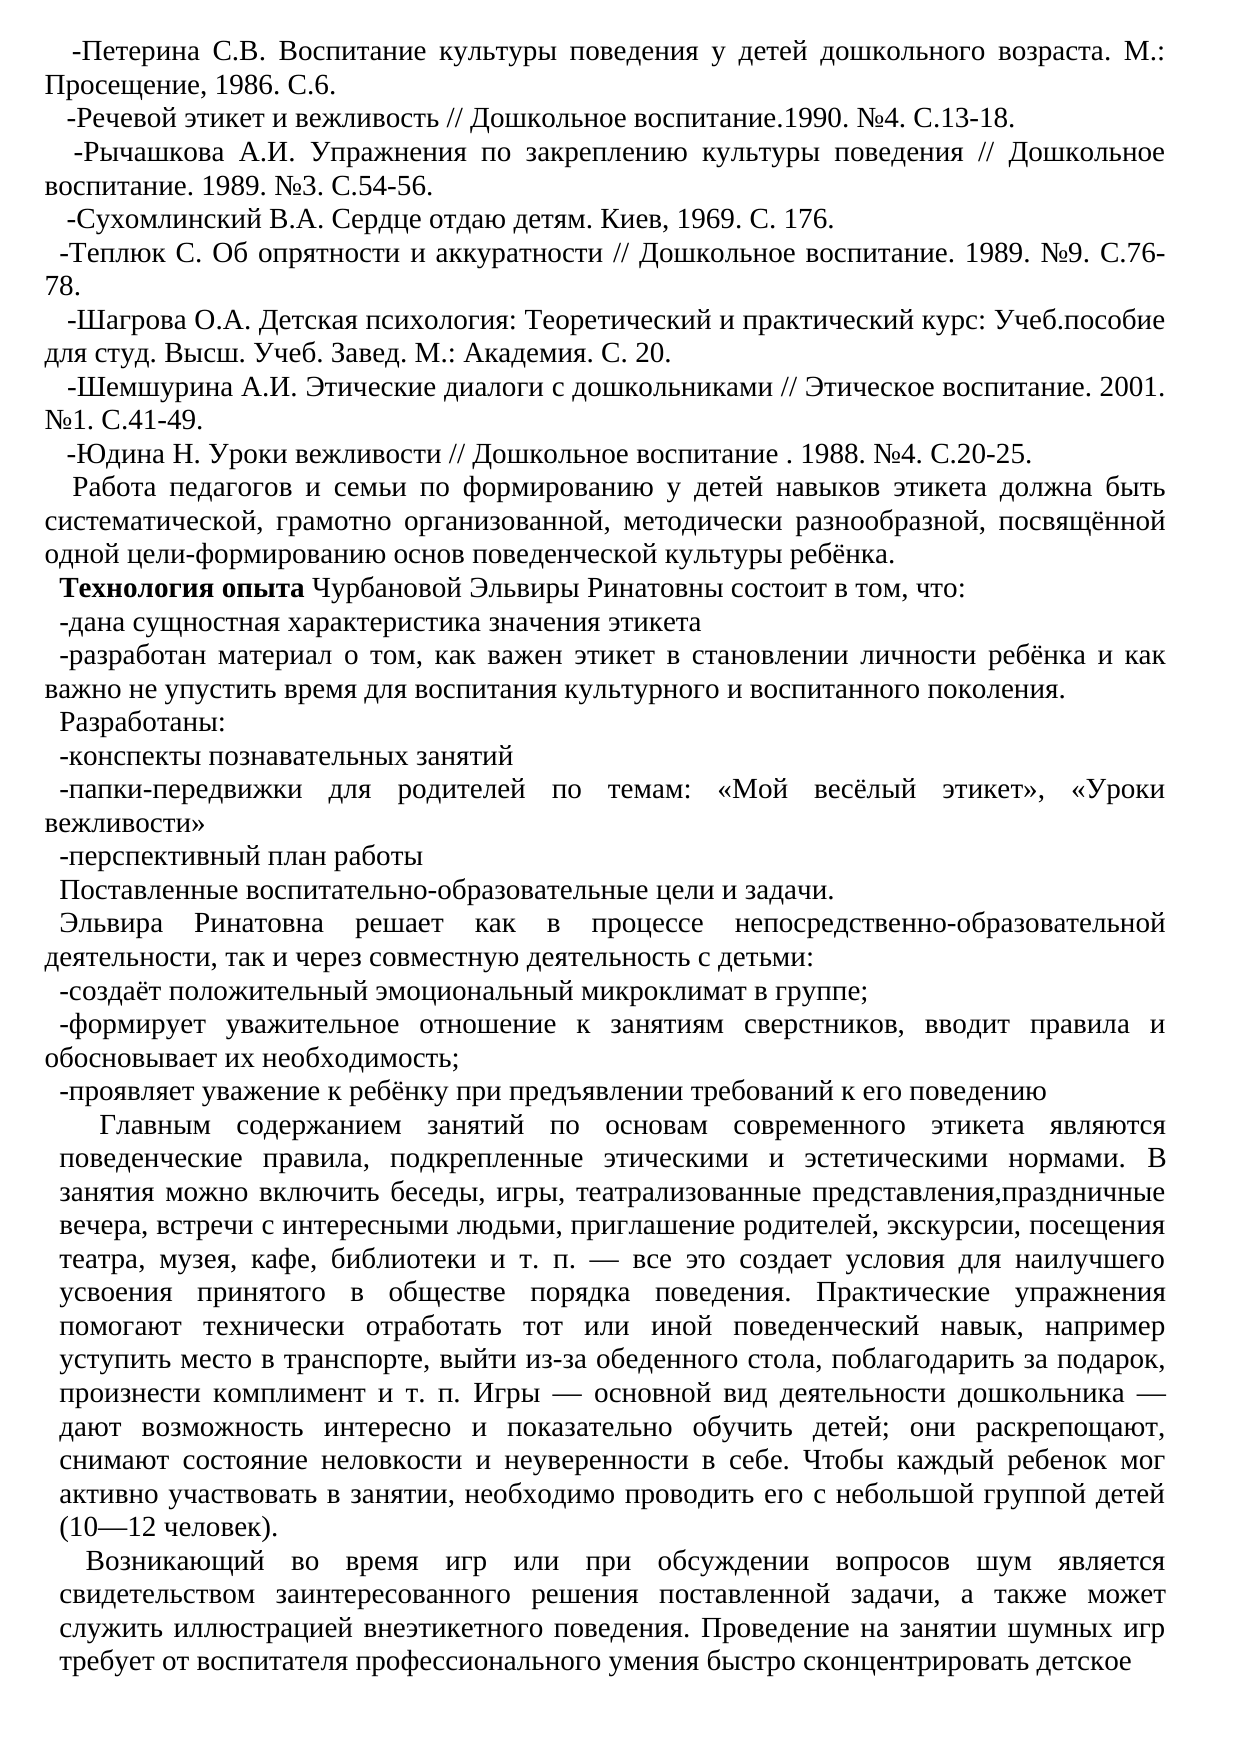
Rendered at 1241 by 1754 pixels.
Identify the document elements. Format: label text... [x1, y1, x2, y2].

text -дана сущностная характеристика значения этикета [44, 604, 1167, 637]
text -проявляет уважение к ребёнку при предъявлении требований к его поведению [59, 1073, 1167, 1107]
text Эльвира Ринатовна решает как в процессе непосредственно-образовательной деятельности, так и через совместную деятельность с детьми: [44, 906, 1167, 973]
text Поставленные воспитательно-образовательные цели и задачи. [44, 872, 1167, 906]
text Разработаны: [44, 704, 1167, 738]
text -перспективный план работы [44, 838, 1167, 872]
text -формирует уважительное отношение к занятиям сверстников, вводит правила и обосновывает их необходимость; [44, 1006, 1167, 1073]
text -Шагрова О.А. Детская психология: Теоретический и практический курс: Учеб.пособие для студ. Высш. Учеб. Завед. М.: Академия. С. 20. [44, 302, 1167, 369]
text Работа педагогов и семьи по формированию у детей навыков этикета должна быть систематической, грамотно организованной, методически разнообразной, посвящённой одной цели-формированию основ поведенческой культуры ребёнка. [44, 469, 1167, 570]
text -создаёт положительный эмоциональный микроклимат в группе; [44, 973, 1167, 1006]
text Возникающий во время игр или при обсуждении вопросов шум является свидетельством заинтересованного решения поставленной задачи, а также может служить иллюстрацией внеэтикетного поведения. Проведение на занятии шумных игр требует от воспитателя профессионального умения быстро сконцентрировать детское [59, 1543, 1167, 1677]
text -Теплюк С. Об опрятности и аккуратности // Дошкольное воспитание. 1989. №9. С.76-78. [44, 235, 1167, 302]
text -папки-передвижки для родителей по темам: «Мой весёлый этикет», «Уроки вежливости» [44, 771, 1167, 838]
text -Петерина С.В. Воспитание культуры поведения у детей дошкольного возраста. М.: Просещение, 1986. С.6. [44, 33, 1167, 101]
text -Сухомлинский В.А. Сердце отдаю детям. Киев, 1969. С. 176. [44, 201, 1167, 235]
text -конспекты познавательных занятий [44, 738, 1167, 771]
text -Шемшурина А.И. Этические диалоги с дошкольниками // Этическое воспитание. 2001. №1. С.41-49. [44, 369, 1167, 436]
text -разработан материал о том, как важен этикет в становлении личности ребёнка и как важно не упустить время для воспитания культурного и воспитанного поколения. [44, 637, 1167, 704]
text -Речевой этикет и вежливость // Дошкольное воспитание.1990. №4. С.13-18. [44, 101, 1167, 134]
text -Юдина Н. Уроки вежливости // Дошкольное воспитание . 1988. №4. С.20-25. [44, 436, 1167, 469]
text -Рычашкова А.И. Упражнения по закреплению культуры поведения // Дошкольное воспитание. 1989. №3. С.54-56. [44, 134, 1167, 201]
text Главным содержанием занятий по основам современного этикета являются поведенческие правила, подкрепленные этическими и эстетическими нормами. В занятия можно включить беседы, игры, театрализованные представления,праздничные вечера, встречи с интересными людьми, приглашение родителей, экскурсии, посещения театра, музея, кафе, библиотеки и т. п. — все это создает условия для наилучшего усвоения принятого в обществе порядка поведения. Практические упражнения помогают технически отработать тот или иной поведенческий навык, например уступить место в транспорте, выйти из-за обеденного стола, поблагодарить за подарок, произнести комплимент и т. п. Игры — основной вид деятельности дошкольника — дают возможность интересно и показательно обучить детей; они раскрепощают, снимают состояние неловкости и неуверенности в себе. Чтобы каждый ребенок мог активно участвовать в занятии, необходимо проводить его с небольшой группой детей (10—12 человек). [59, 1107, 1167, 1543]
text Технология опыта Чурбановой Эльвиры Ринатовны состоит в том, что: [44, 570, 1167, 604]
